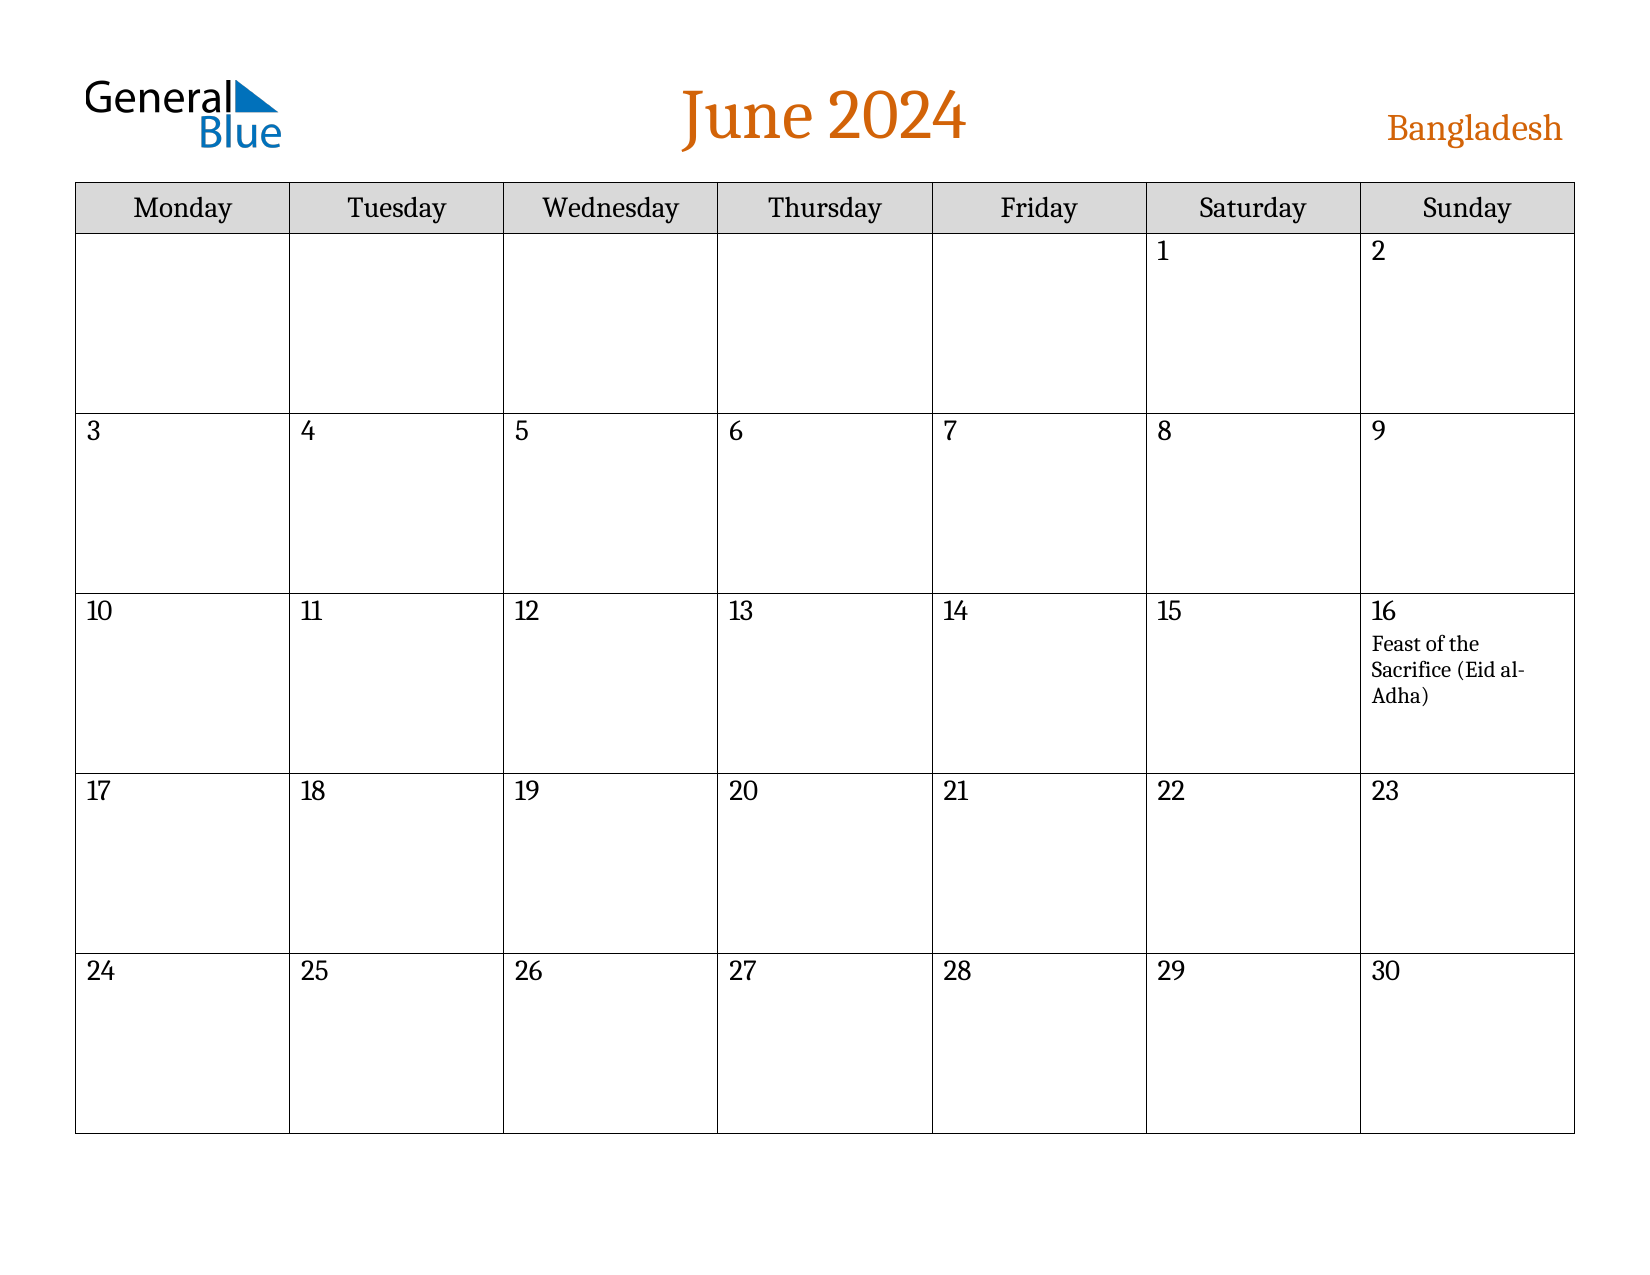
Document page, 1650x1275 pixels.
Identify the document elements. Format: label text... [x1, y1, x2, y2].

table_cell 27 [718, 954, 932, 990]
table_cell [290, 630, 503, 773]
table_cell Sunday [1361, 183, 1574, 233]
table_cell [1147, 810, 1360, 953]
table_cell 12 [504, 594, 717, 630]
table_cell Tuesday [290, 183, 503, 233]
table_cell [1147, 990, 1360, 1133]
table_cell Thursday [718, 183, 932, 233]
table_cell [504, 810, 717, 953]
table_cell [933, 810, 1146, 953]
table_cell [1147, 630, 1360, 773]
table_cell [76, 810, 289, 953]
table_cell [76, 630, 289, 773]
table_cell 1 [1147, 234, 1360, 270]
table_cell [290, 234, 503, 270]
table_cell [1147, 270, 1360, 413]
table_header June 2024 [504, 75, 1146, 182]
table_cell [718, 234, 932, 270]
table_cell [504, 270, 717, 413]
picture [86, 80, 281, 148]
table_cell 8 [1147, 414, 1360, 450]
table_cell 23 [1361, 774, 1574, 810]
table_cell [718, 630, 932, 773]
table_cell 5 [504, 414, 717, 450]
table_cell 18 [290, 774, 503, 810]
table_cell [718, 450, 932, 593]
table_cell Monday [76, 183, 289, 233]
table_cell 3 [76, 414, 289, 450]
table_cell [504, 450, 717, 593]
table_cell 29 [1147, 954, 1360, 990]
table_cell [718, 810, 932, 953]
table_cell 6 [718, 414, 932, 450]
table_cell 22 [1147, 774, 1360, 810]
table_cell [1361, 450, 1574, 593]
table_cell 24 [76, 954, 289, 990]
table_cell Saturday [1147, 183, 1360, 233]
table_cell [718, 270, 932, 413]
table_header Bangladesh [1146, 75, 1574, 182]
table_cell [76, 990, 289, 1133]
table_cell [933, 630, 1146, 773]
table_cell 16 [1361, 594, 1574, 630]
table_cell Friday [933, 183, 1146, 233]
table_cell [1361, 810, 1574, 953]
table_cell [1361, 270, 1574, 413]
table_cell 25 [290, 954, 503, 990]
table_cell [933, 450, 1146, 593]
table_cell 20 [718, 774, 932, 810]
table_cell 13 [718, 594, 932, 630]
table_cell 4 [290, 414, 503, 450]
table_cell 2 [1361, 234, 1574, 270]
table_cell [504, 990, 717, 1133]
table_cell [1361, 990, 1574, 1133]
table_cell [76, 450, 289, 593]
table_cell 7 [933, 414, 1146, 450]
table_header [76, 75, 503, 182]
table_cell 15 [1147, 594, 1360, 630]
table_cell [504, 234, 717, 270]
table_cell Feast of the Sacrifice (Eid al-Adha) [1361, 630, 1574, 773]
table_cell 28 [933, 954, 1146, 990]
table_cell [504, 630, 717, 773]
table_cell 30 [1361, 954, 1574, 990]
table_cell 26 [504, 954, 717, 990]
table_cell 10 [76, 594, 289, 630]
table_cell 17 [76, 774, 289, 810]
table_cell [290, 450, 503, 593]
table_cell 14 [933, 594, 1146, 630]
table_cell [933, 270, 1146, 413]
table_cell [290, 810, 503, 953]
table_cell [933, 990, 1146, 1133]
table_cell [718, 990, 932, 1133]
table_cell Wednesday [504, 183, 717, 233]
table_cell [76, 270, 289, 413]
table_cell [1147, 450, 1360, 593]
table_cell [933, 234, 1146, 270]
table_cell 21 [933, 774, 1146, 810]
table_cell [76, 234, 289, 270]
table_cell 9 [1361, 414, 1574, 450]
table_cell [290, 270, 503, 413]
table_cell 11 [290, 594, 503, 630]
table_cell 19 [504, 774, 717, 810]
table_cell [290, 990, 503, 1133]
